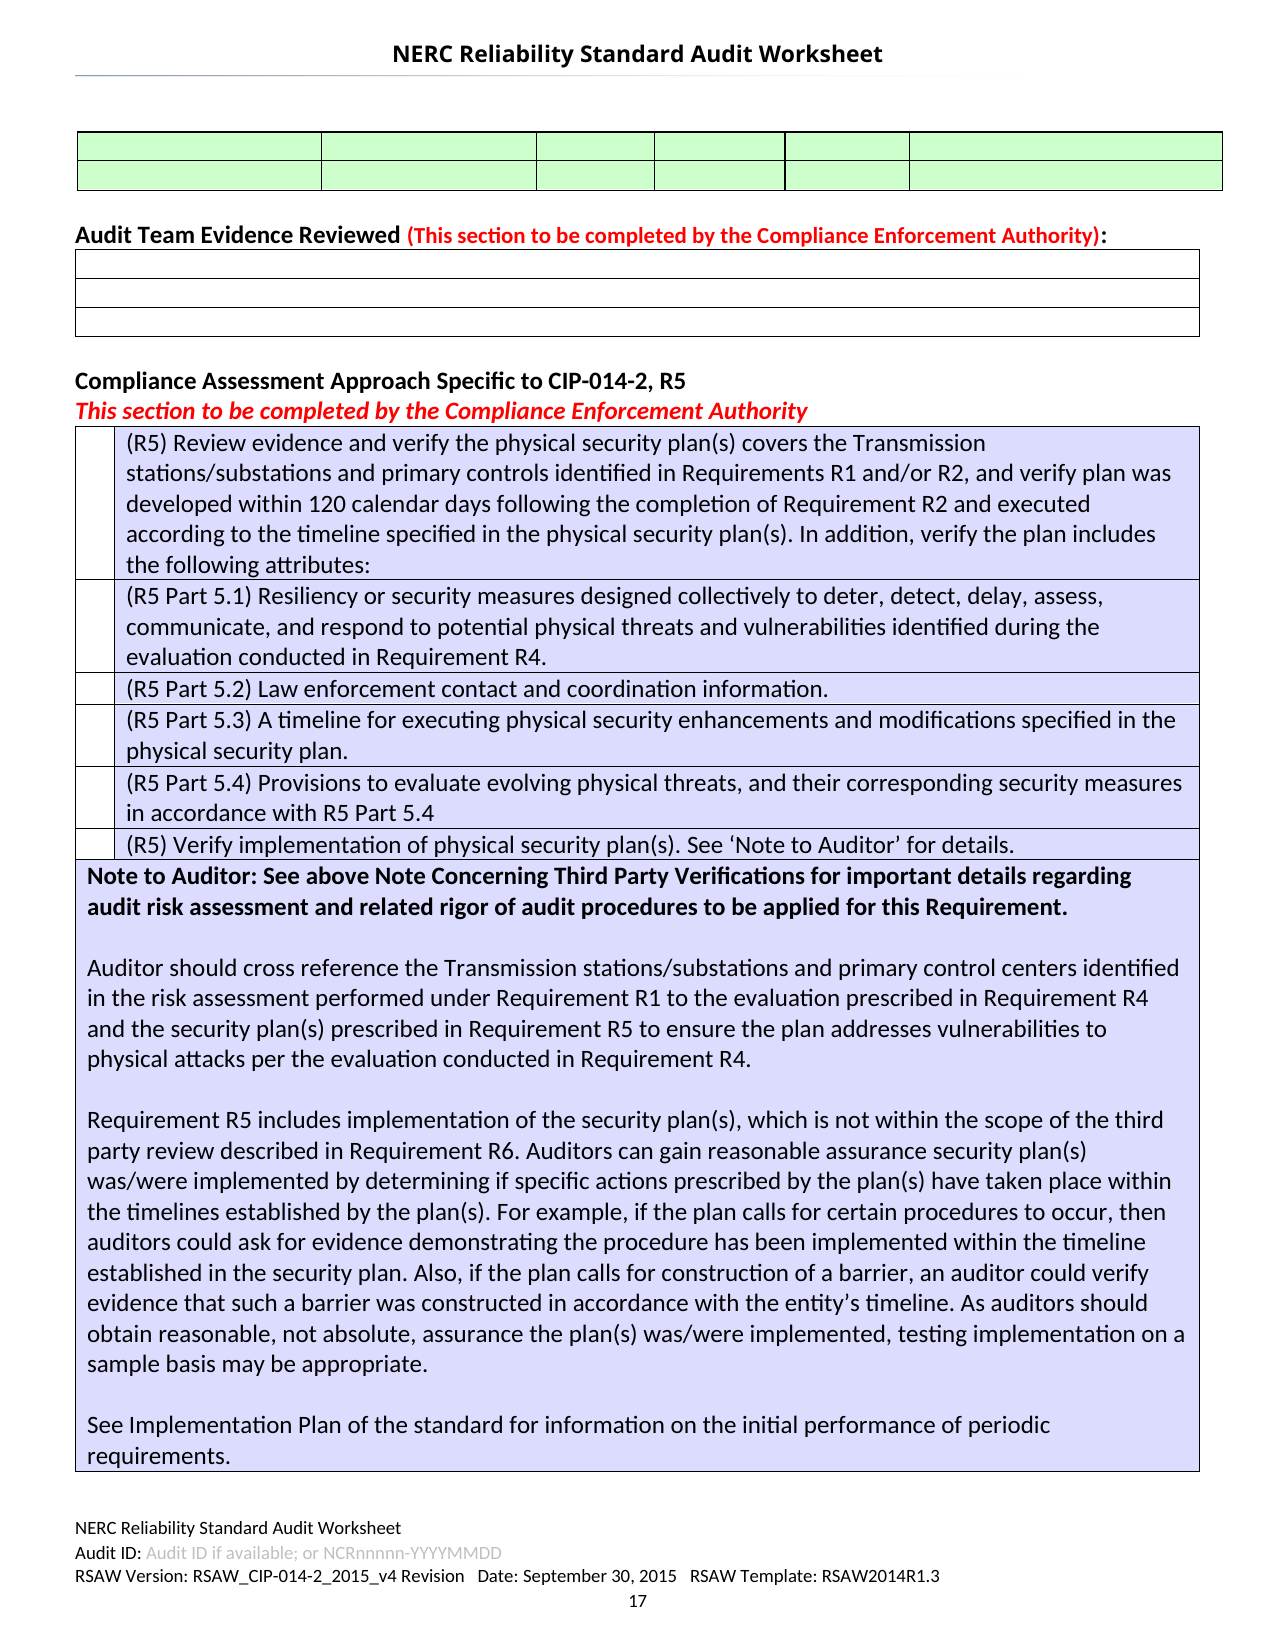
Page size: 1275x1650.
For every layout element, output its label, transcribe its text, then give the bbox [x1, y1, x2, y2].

table_cell [76, 673, 114, 703]
text Compliance Assessment Approach Specific to CIP-014-2, R5 [75, 367, 1200, 395]
table_header [76, 427, 114, 579]
picture [75, 75, 1052, 83]
table_cell [76, 829, 114, 859]
table_cell (R5 Part 5.3) A timeline for executing physical security enhancements and modifications specified in the physical security plan. [115, 705, 1199, 766]
table_cell (R5) Verify implementation of physical security plan(s). See ‘Note to Auditor’ for details. [115, 829, 1199, 859]
table_cell [786, 133, 909, 160]
table_cell [655, 133, 784, 160]
table_header (R5) Review evidence and verify the physical security plan(s) covers the Transmission stations/substations and primary controls identified in Requirements R1 and/or R2, and verify plan was developed within 120 calendar days following the completion of Requirement R2 and executed according to the timeline specified in the physical security plan(s). In addition, verify the plan includes the following attributes: [115, 427, 1199, 579]
table_cell [322, 161, 536, 189]
table_cell Note to Auditor: See above Note Concerning Third Party Verifications for important details regarding audit risk assessment and related rigor of audit procedures to be applied for this Requirement. Auditor should cross reference the Transmission stations/substations and primary control centers identified in the risk assessment performed under Requirement R1 to the evaluation prescribed in Requirement R4 and the security plan(s) prescribed in Requirement R5 to ensure the plan addresses vulnerabilities to physical attacks per the evaluation conducted in Requirement R4. Requirement R5 includes implementation of the security plan(s), which is not within the scope of the third party review described in Requirement R6. Auditors can gain reasonable assurance security plan(s) was/were implemented by determining if specific actions prescribed by the plan(s) have taken place within the timelines established by the plan(s). For example, if the plan calls for certain procedures to occur, then auditors could ask for evidence demonstrating the procedure has been implemented within the timeline established in the security plan. Also, if the plan calls for construction of a barrier, an auditor could verify evidence that such a barrier was constructed in accordance with the entity’s timeline. As auditors should obtain reasonable, not absolute, assurance the plan(s) was/were implemented, testing implementation on a sample basis may be appropriate. See Implementation Plan of the standard for information on the initial performance of periodic requirements. [76, 860, 1199, 1471]
table_header [76, 250, 1199, 278]
table_cell [78, 133, 321, 160]
table_cell [76, 308, 1199, 336]
table_cell [78, 161, 321, 189]
table_cell [786, 161, 909, 189]
table_cell [537, 161, 654, 189]
table_cell [910, 161, 1222, 189]
table_cell (R5 Part 5.2) Law enforcement contact and coordination information. [115, 673, 1199, 703]
table_cell (R5 Part 5.1) Resiliency or security measures designed collectively to deter, detect, delay, assess, communicate, and respond to potential physical threats and vulnerabilities identified during the evaluation conducted in Requirement R4. [115, 580, 1199, 672]
table_cell [910, 133, 1222, 160]
text Audit Team Evidence Reviewed (This section to be completed by the Compliance Enforcement Authority): [75, 221, 1200, 249]
table_cell [76, 279, 1199, 307]
table_cell [76, 767, 114, 828]
table_cell [655, 161, 784, 189]
table_cell [76, 580, 114, 672]
table_cell (R5 Part 5.4) Provisions to evaluate evolving physical threats, and their corresponding security measures in accordance with R5 Part 5.4 [115, 767, 1199, 828]
table_cell [537, 133, 654, 160]
table_cell [322, 133, 536, 160]
text This section to be completed by the Compliance Enforcement Authority [75, 395, 1200, 426]
table_cell [76, 705, 114, 766]
